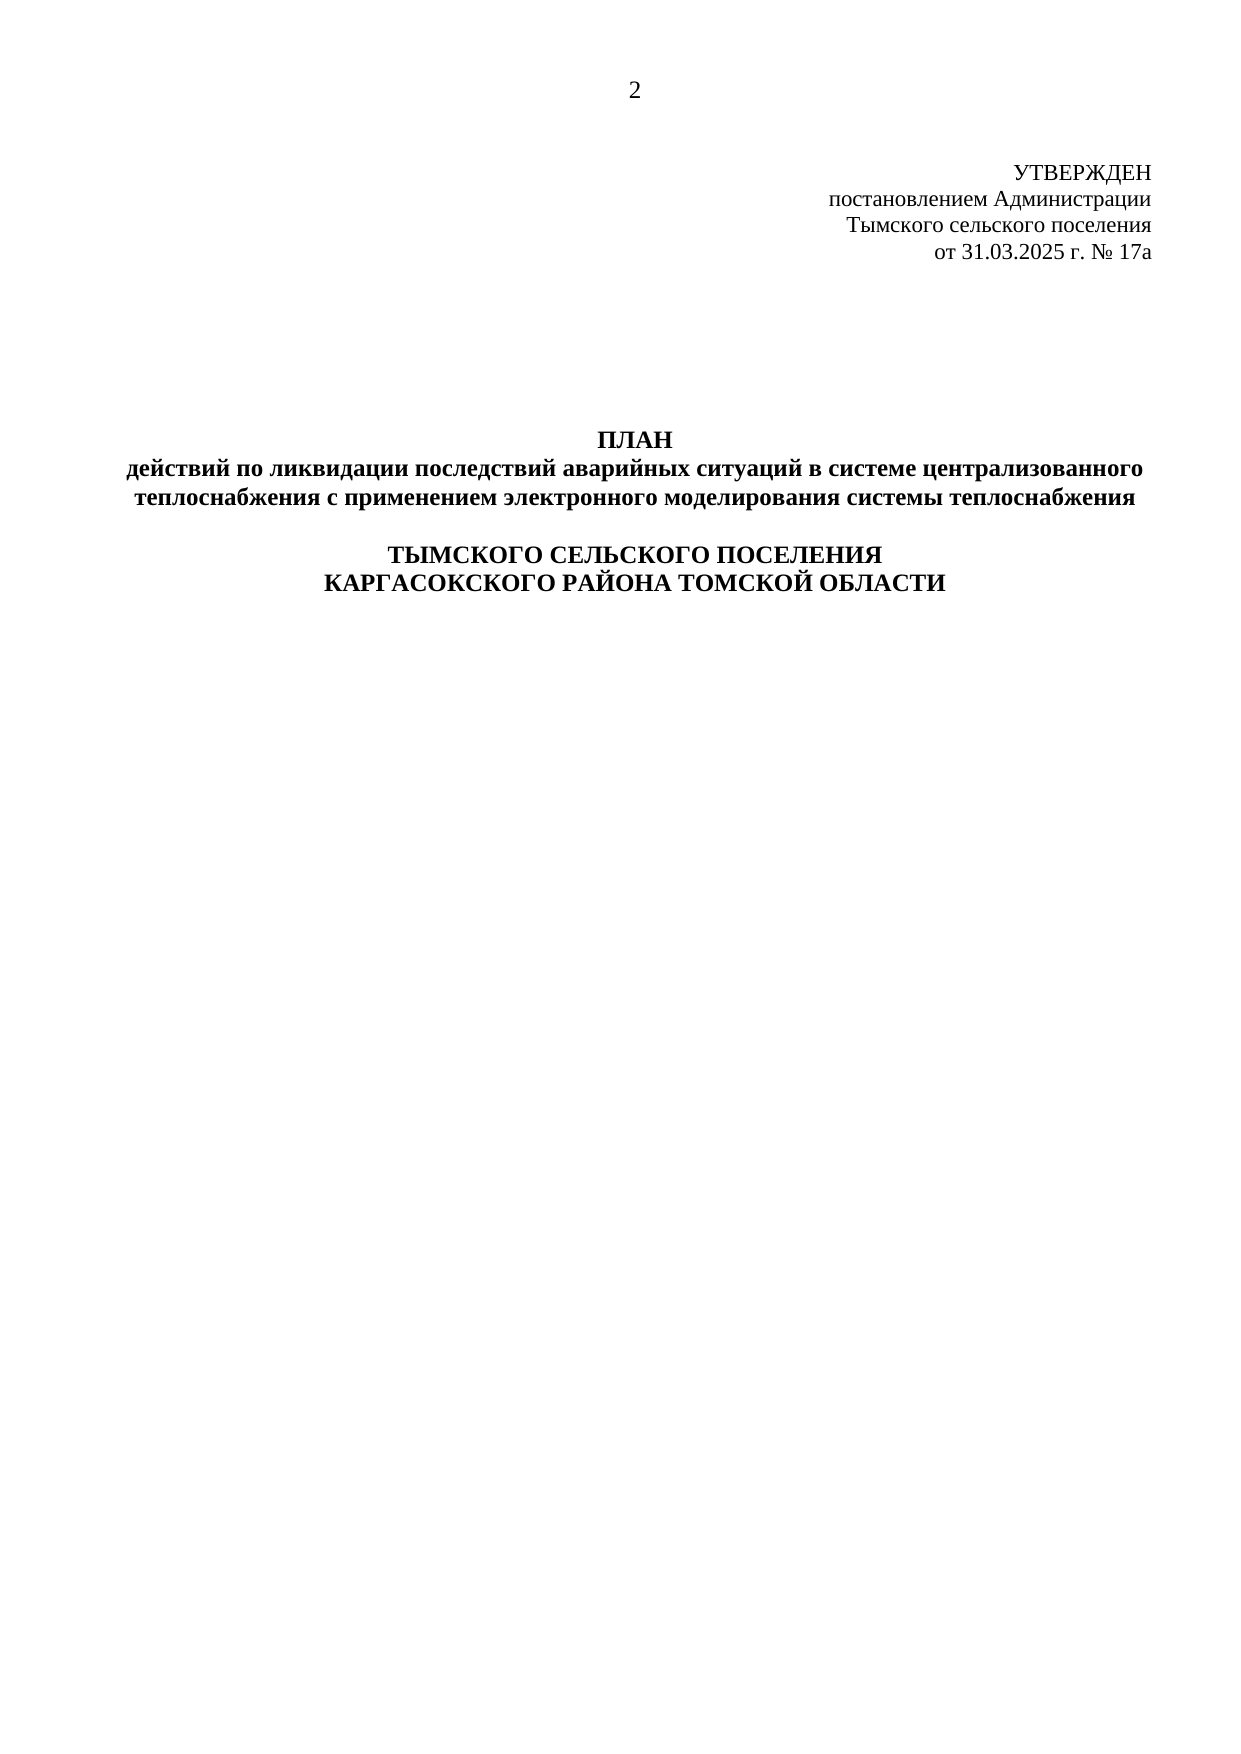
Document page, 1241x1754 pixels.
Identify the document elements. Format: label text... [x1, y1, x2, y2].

text от 31.03.2025 г. № 17а [118, 238, 1152, 264]
text действий по ликвидации последствий аварийных ситуаций в системе централизованного теплоснабжения с применением электронного моделирования системы теплоснабжения [118, 453, 1152, 540]
text КАРГАСОКСКОГО РАЙОНА ТОМСКОЙ ОБЛАСТИ [118, 568, 1152, 597]
text Тымского сельского поселения [446, 212, 1152, 238]
text УТВЕРЖДЕН [782, 159, 1152, 185]
text постановлением Администрации [446, 185, 1152, 212]
text ТЫМСКОГО СЕЛЬСКОГО ПОСЕЛЕНИЯ [118, 540, 1152, 568]
text ПЛАН [118, 425, 1152, 453]
